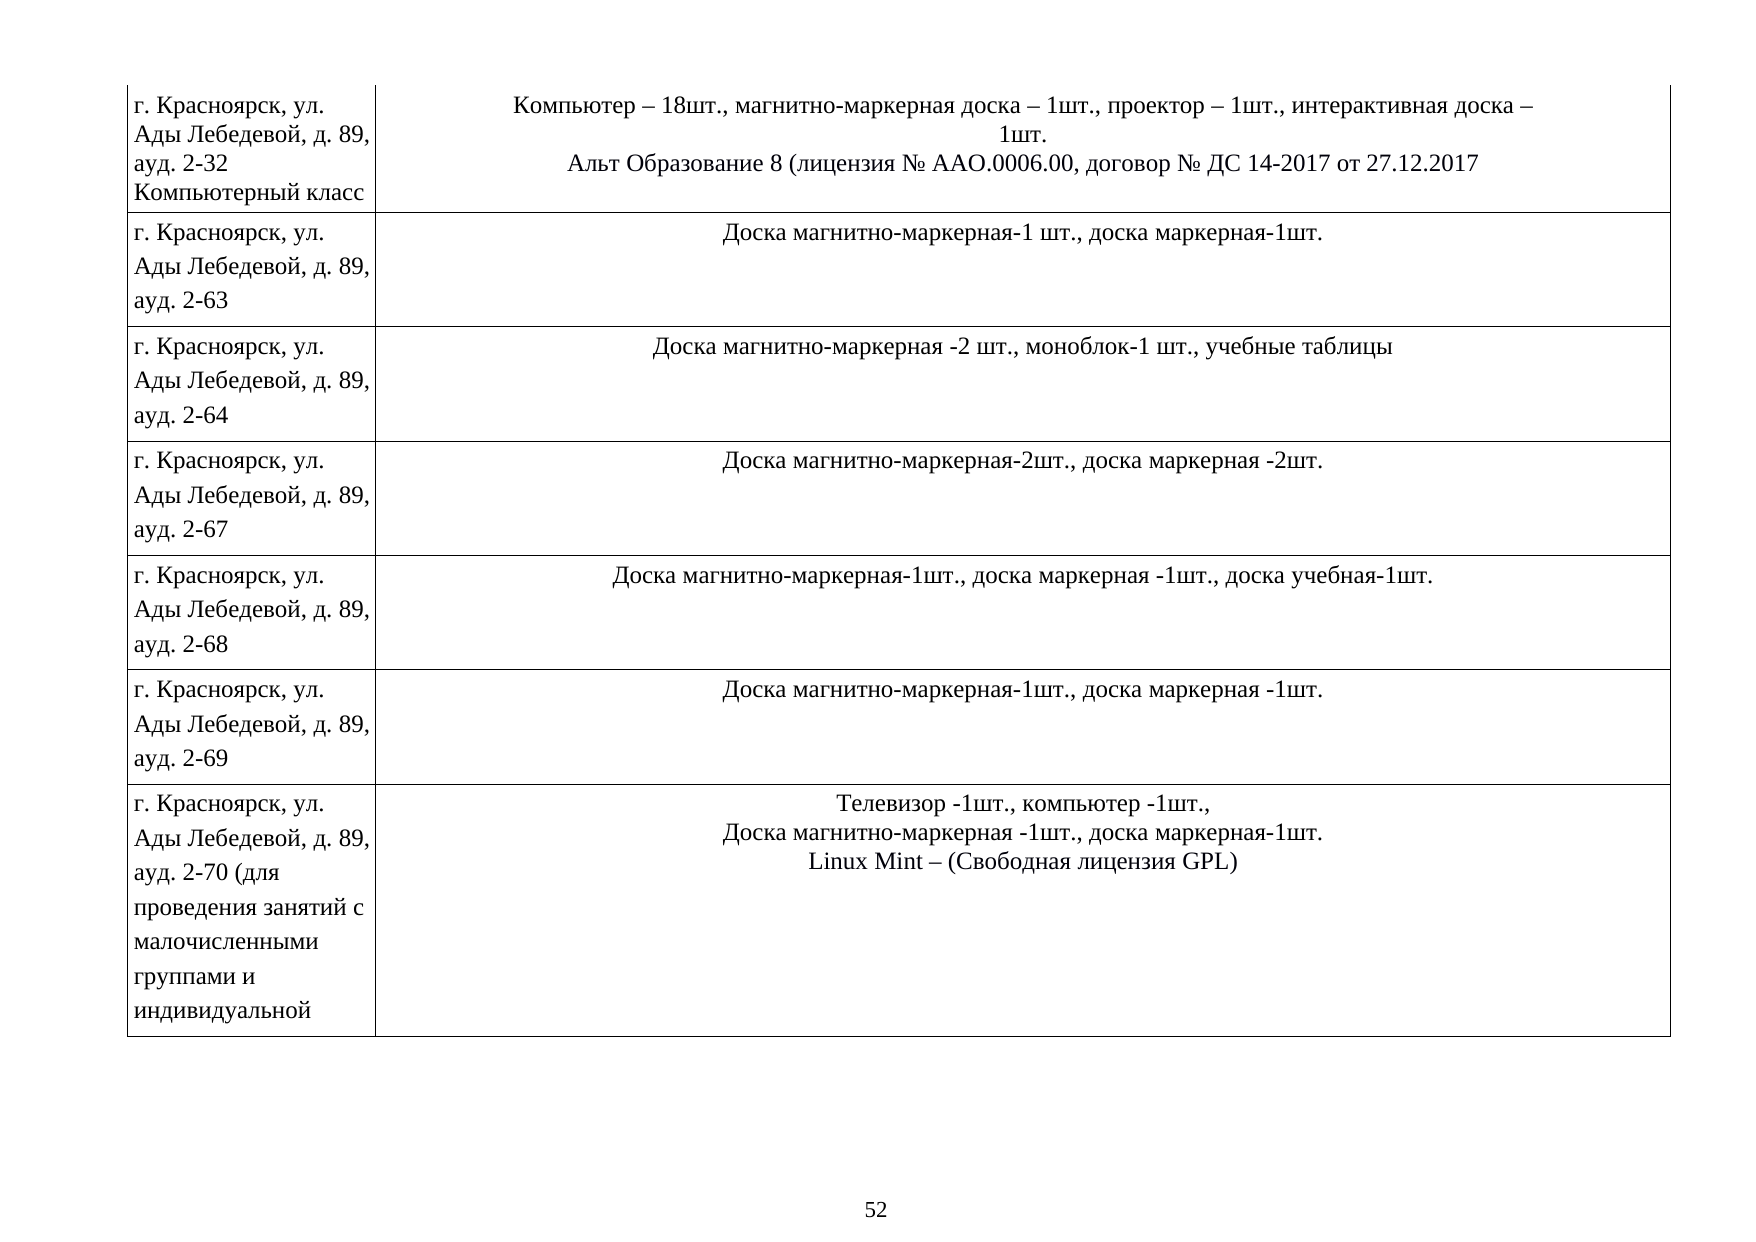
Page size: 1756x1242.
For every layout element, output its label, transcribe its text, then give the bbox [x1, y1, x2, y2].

table_cell Телевизор -1шт., компьютер -1шт., Доска магнитно-маркерная -1шт., доска маркерная-1шт. Linux Mint – (Свободная лицензия GPL) [376, 785, 1670, 1036]
table_header г. Красноярск, ул. Ады Лебедевой, д. 89, ауд. 2-32 Компьютерный класс [128, 85, 375, 212]
table_cell Доска магнитно-маркерная-1шт., доска маркерная -1шт. [376, 670, 1670, 783]
table_cell г. Красноярск, ул. Ады Лебедевой, д. 89, ауд. 2-67 [128, 442, 375, 555]
table_cell г. Красноярск, ул. Ады Лебедевой, д. 89, ауд. 2-70 (для проведения занятий с малочисленными группами и индивидуальной [128, 785, 375, 1036]
table_cell Доска магнитно-маркерная -2 шт., моноблок-1 шт., учебные таблицы [376, 327, 1670, 441]
table_cell г. Красноярск, ул. Ады Лебедевой, д. 89, ауд. 2-63 [128, 213, 375, 326]
table_cell Доска магнитно-маркерная-1шт., доска маркерная -1шт., доска учебная-1шт. [376, 556, 1670, 669]
table_cell г. Красноярск, ул. Ады Лебедевой, д. 89, ауд. 2-64 [128, 327, 375, 441]
table_cell г. Красноярск, ул. Ады Лебедевой, д. 89, ауд. 2-68 [128, 556, 375, 669]
table_header Компьютер – 18шт., магнитно-маркерная доска – 1шт., проектор – 1шт., интерактивная доска – 1шт. Альт Образование 8 (лицензия № ААО.0006.00, договор № ДС 14-2017 от 27.12.2017 [376, 85, 1670, 212]
table_cell г. Красноярск, ул. Ады Лебедевой, д. 89, ауд. 2-69 [128, 670, 375, 783]
table_cell Доска магнитно-маркерная-2шт., доска маркерная -2шт. [376, 442, 1670, 555]
table_cell Доска магнитно-маркерная-1 шт., доска маркерная-1шт. [376, 213, 1670, 326]
